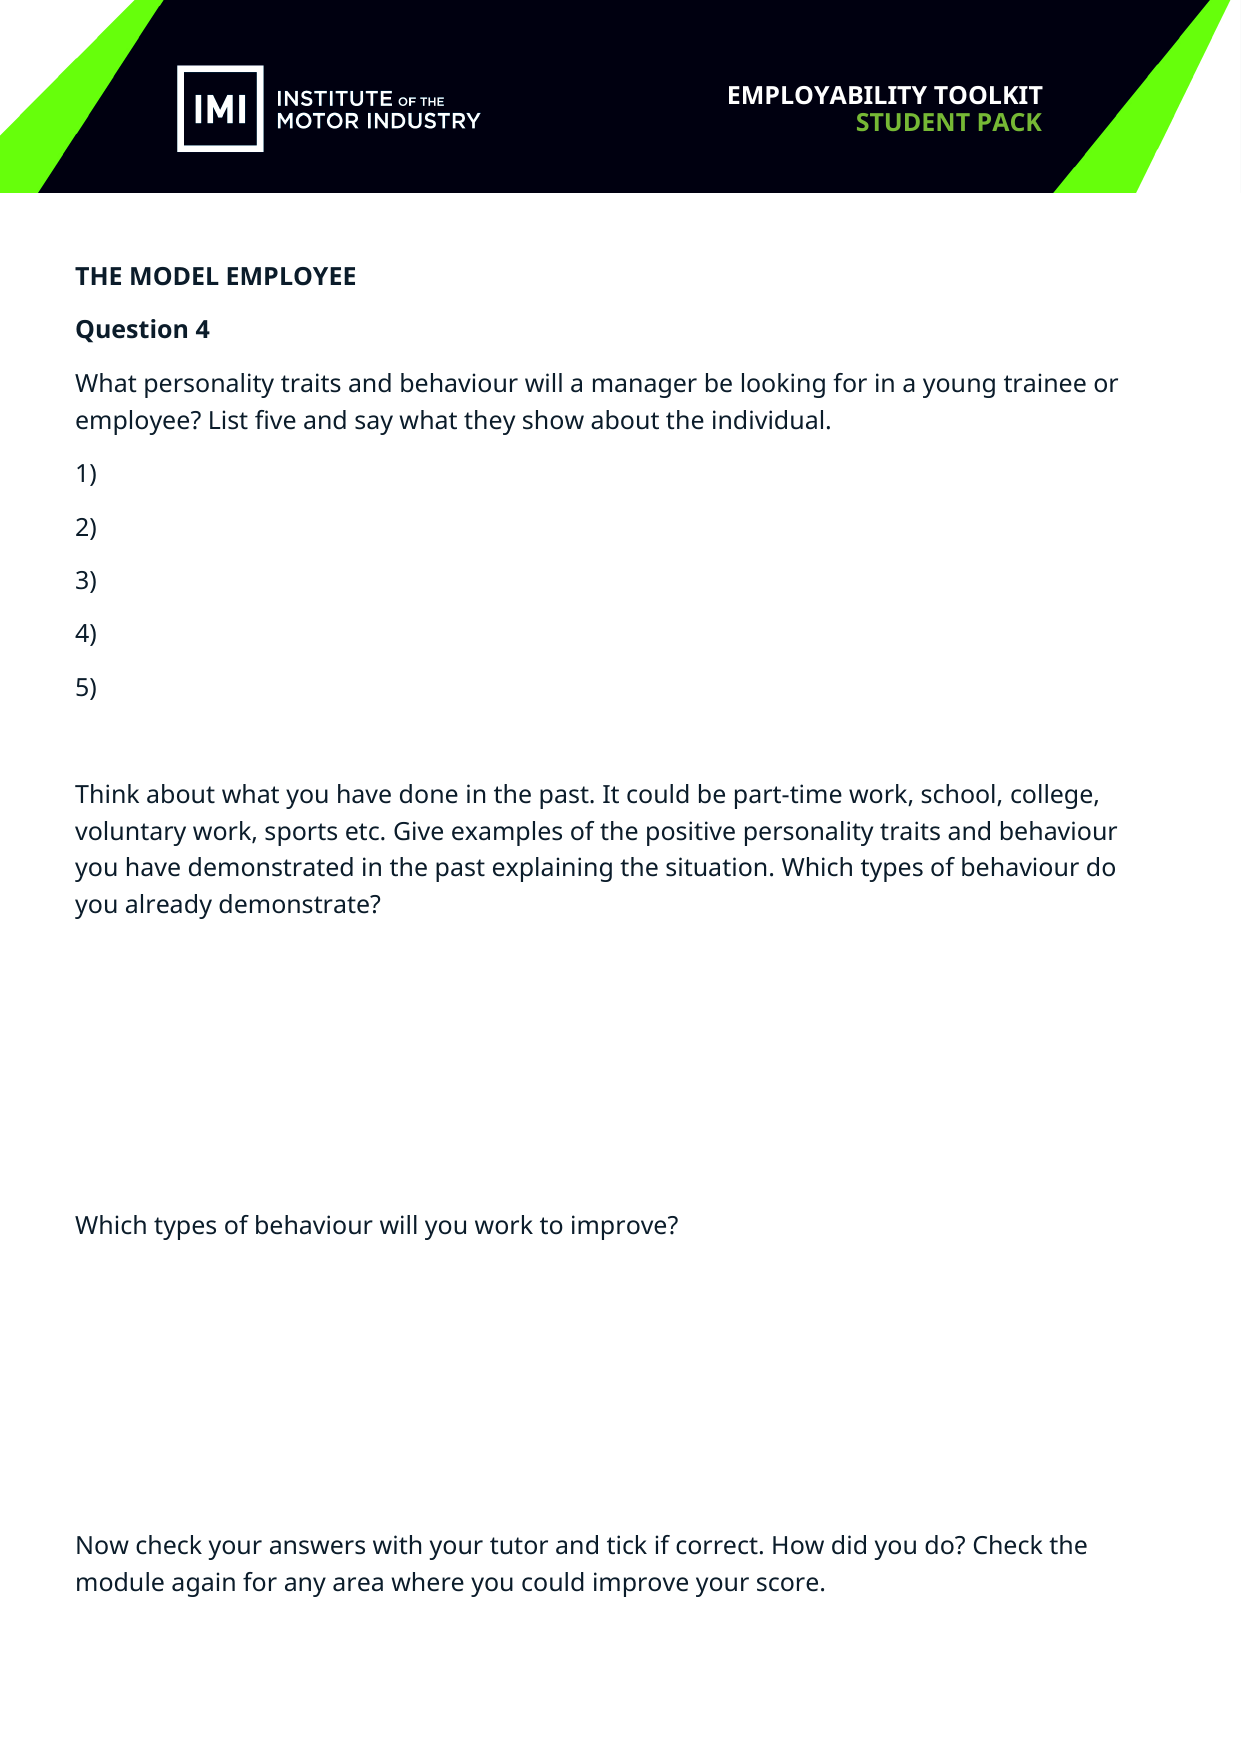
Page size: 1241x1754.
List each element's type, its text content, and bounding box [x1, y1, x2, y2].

text 2) [75, 509, 1165, 543]
text Now check your answers with your tutor and tick if correct. How did you do? Check the module again for any area where you could improve your score. [75, 1528, 1165, 1599]
text 4) [75, 616, 1165, 650]
text 1) [75, 456, 1165, 490]
text THE MODEL EMPLOYEE [75, 259, 1165, 293]
picture [0, 0, 1241, 193]
text Which types of behaviour will you work to improve? [75, 1207, 1165, 1241]
text 5) [75, 669, 1165, 704]
text Question 4 [75, 312, 1165, 346]
text What personality traits and behaviour will a manager be looking for in a young trainee or employee? List five and say what they show about the individual. [75, 366, 1165, 436]
text Think about what you have done in the past. It could be part-time work, school, college, voluntary work, sports etc. Give examples of the positive personality traits and behaviour you have demonstrated in the past explaining the situation. Which types of behaviour do you already demonstrate? [75, 776, 1165, 921]
text 3) [75, 563, 1165, 597]
